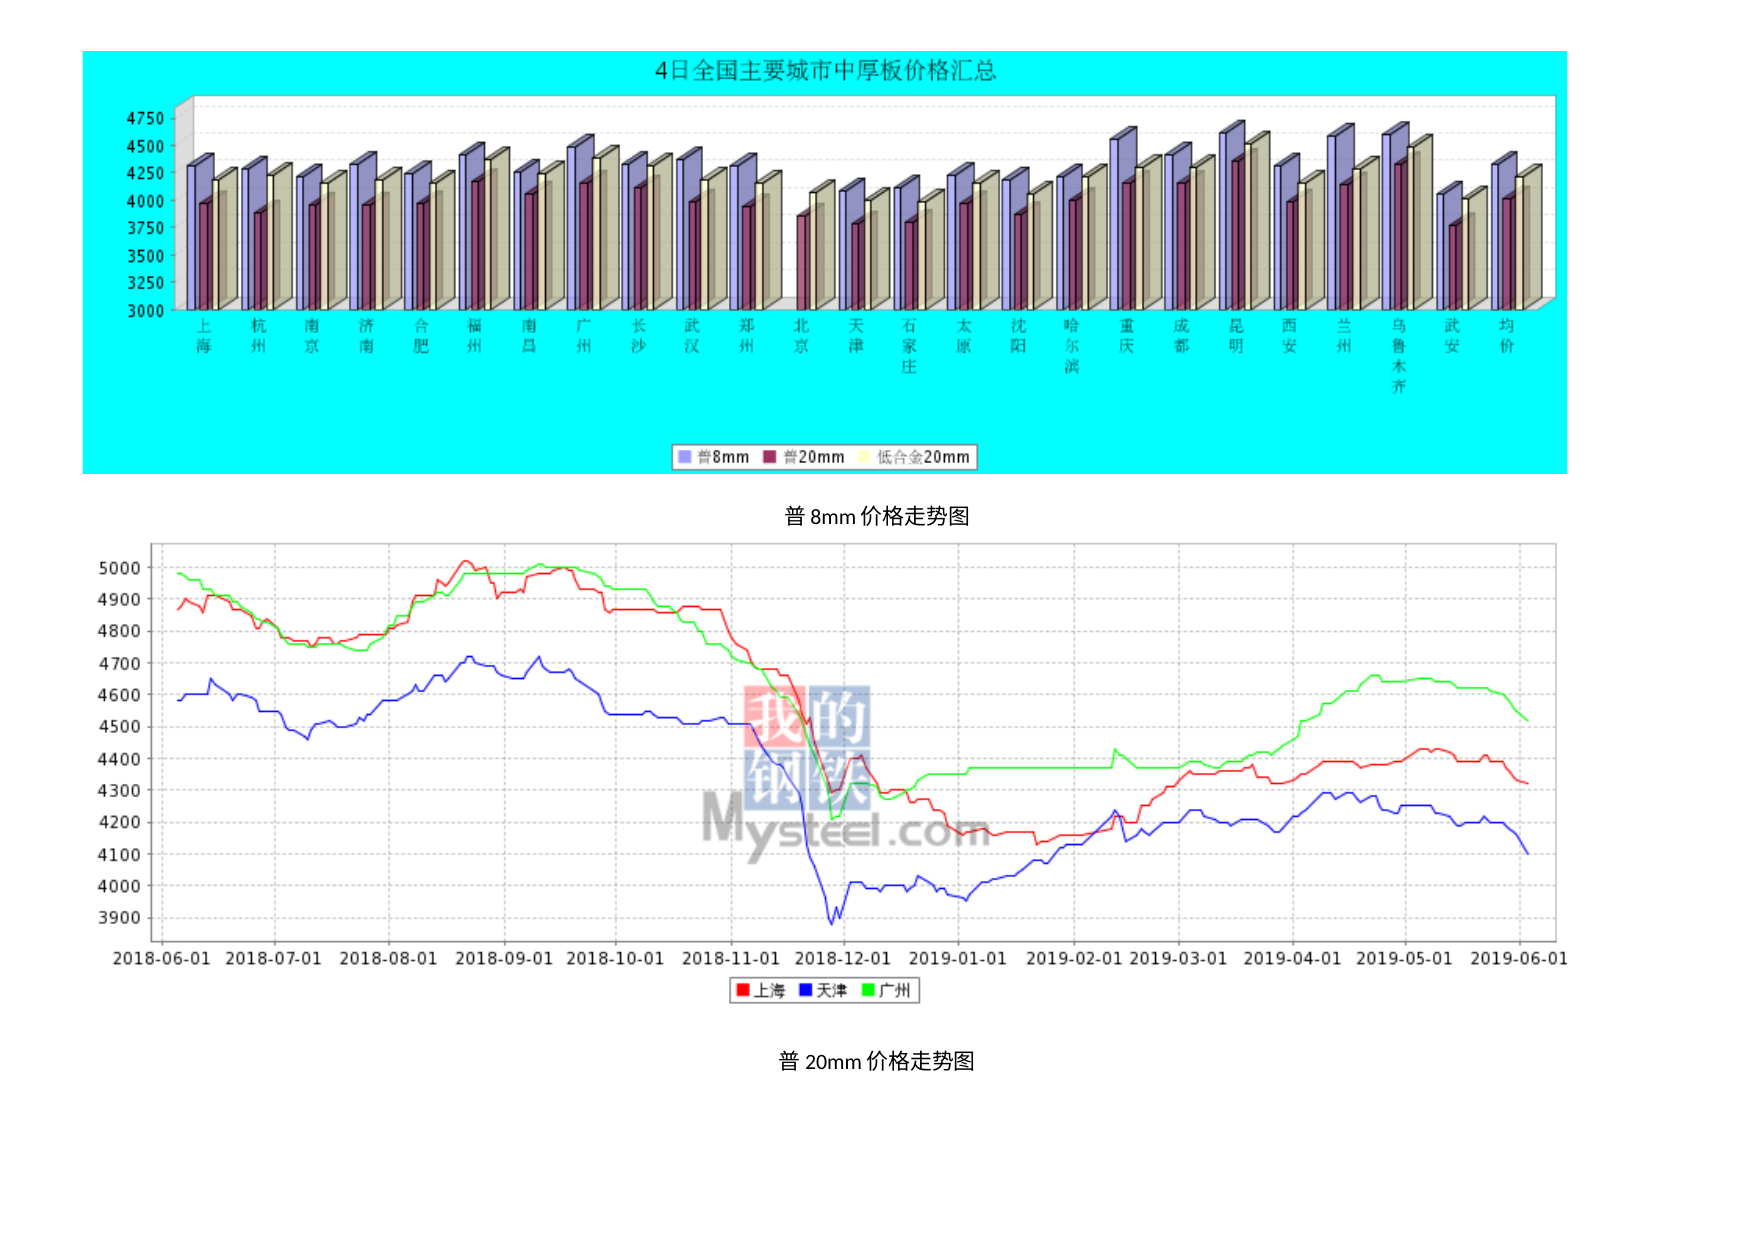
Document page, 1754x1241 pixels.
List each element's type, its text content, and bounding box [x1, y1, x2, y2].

picture [82, 51, 1568, 474]
picture [82, 538, 1568, 1007]
text 普20mm价格走势图 [83, 1044, 1671, 1076]
text 普8mm价格走势图 [83, 499, 1671, 531]
